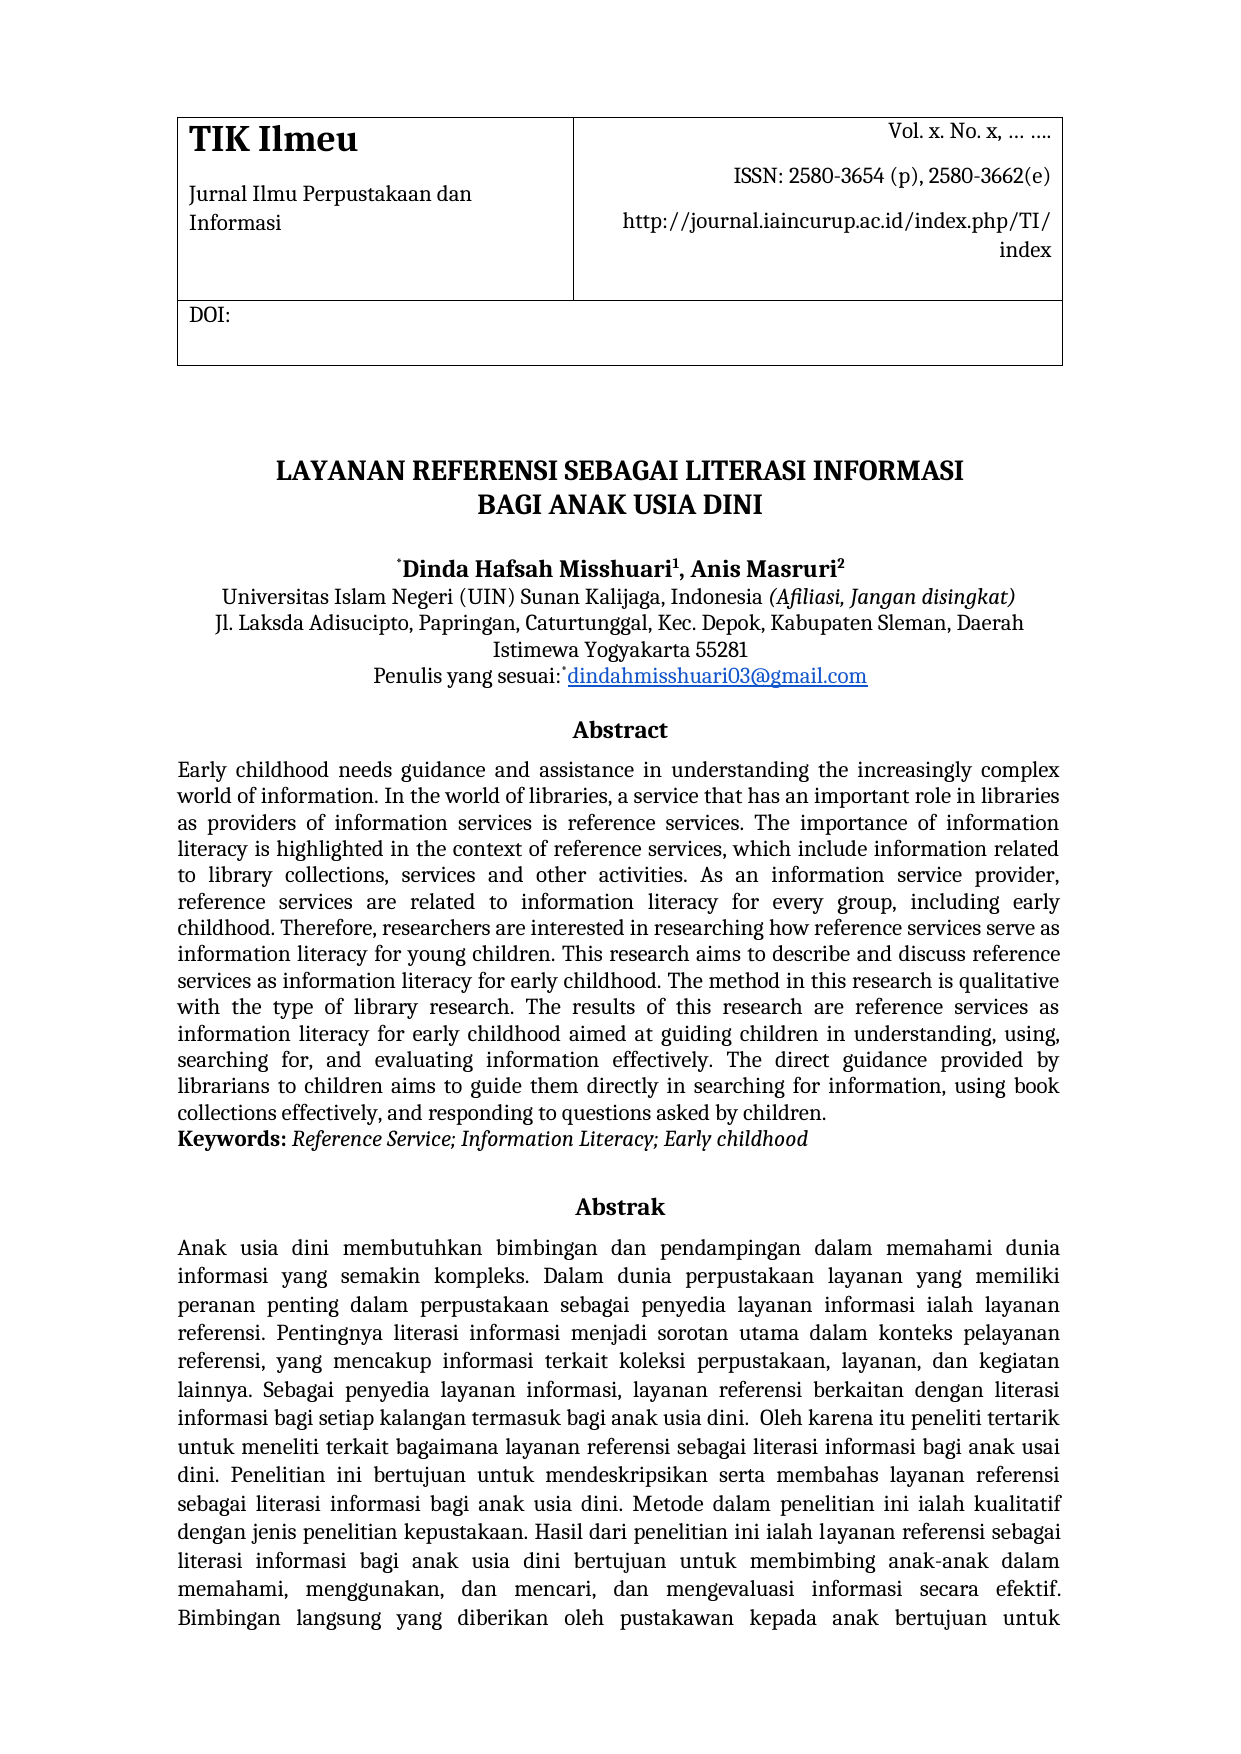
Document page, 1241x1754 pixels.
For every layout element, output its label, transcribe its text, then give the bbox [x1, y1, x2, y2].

text BAGI ANAK USIA DINI [177, 488, 1063, 521]
text Abstrak [177, 1193, 1063, 1222]
text Penulis yang sesuai:*dindahmisshuari03@gmail.com [177, 663, 1063, 689]
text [177, 1234, 1061, 1631]
text Jl. Laksda Adisucipto, Papringan, Caturtunggal, Kec. Depok, Kabupaten Sleman, Daerah Istimewa Yogyakarta 55281 [177, 610, 1063, 663]
text Abstract [177, 716, 1063, 744]
text Keywords: Reference Service; Information Literacy; Early childhood [177, 1126, 1061, 1152]
text Universitas Islam Negeri (UIN) Sunan Kalijaga, Indonesia (Afiliasi, Jangan disingkat) [177, 584, 1063, 610]
text LAYANAN REFERENSI SEBAGAI LITERASI INFORMASI [177, 454, 1063, 488]
text *Dinda Hafsah Misshuari1, Anis Masruri2 [177, 555, 1063, 584]
text Early childhood needs guidance and assistance in understanding the increasingly complex world of information. In the world of libraries, a service that has an important role in libraries as providers of information services is reference services. The importance of information literacy is highlighted in the context of reference services, which include information related to library collections, services and other activities. As an information service provider, reference services are related to information literacy for every group, including early childhood. Therefore, researchers are interested in researching how reference services serve as information literacy for young children. This research aims to describe and discuss reference services as information literacy for early childhood. The method in this research is qualitative with the type of library research. The results of this research are reference services as information literacy for early childhood aimed at guiding children in understanding, using, searching for, and evaluating information effectively. The direct guidance provided by librarians to children aims to guide them directly in searching for information, using book collections effectively, and responding to questions asked by children. [177, 757, 1061, 1126]
